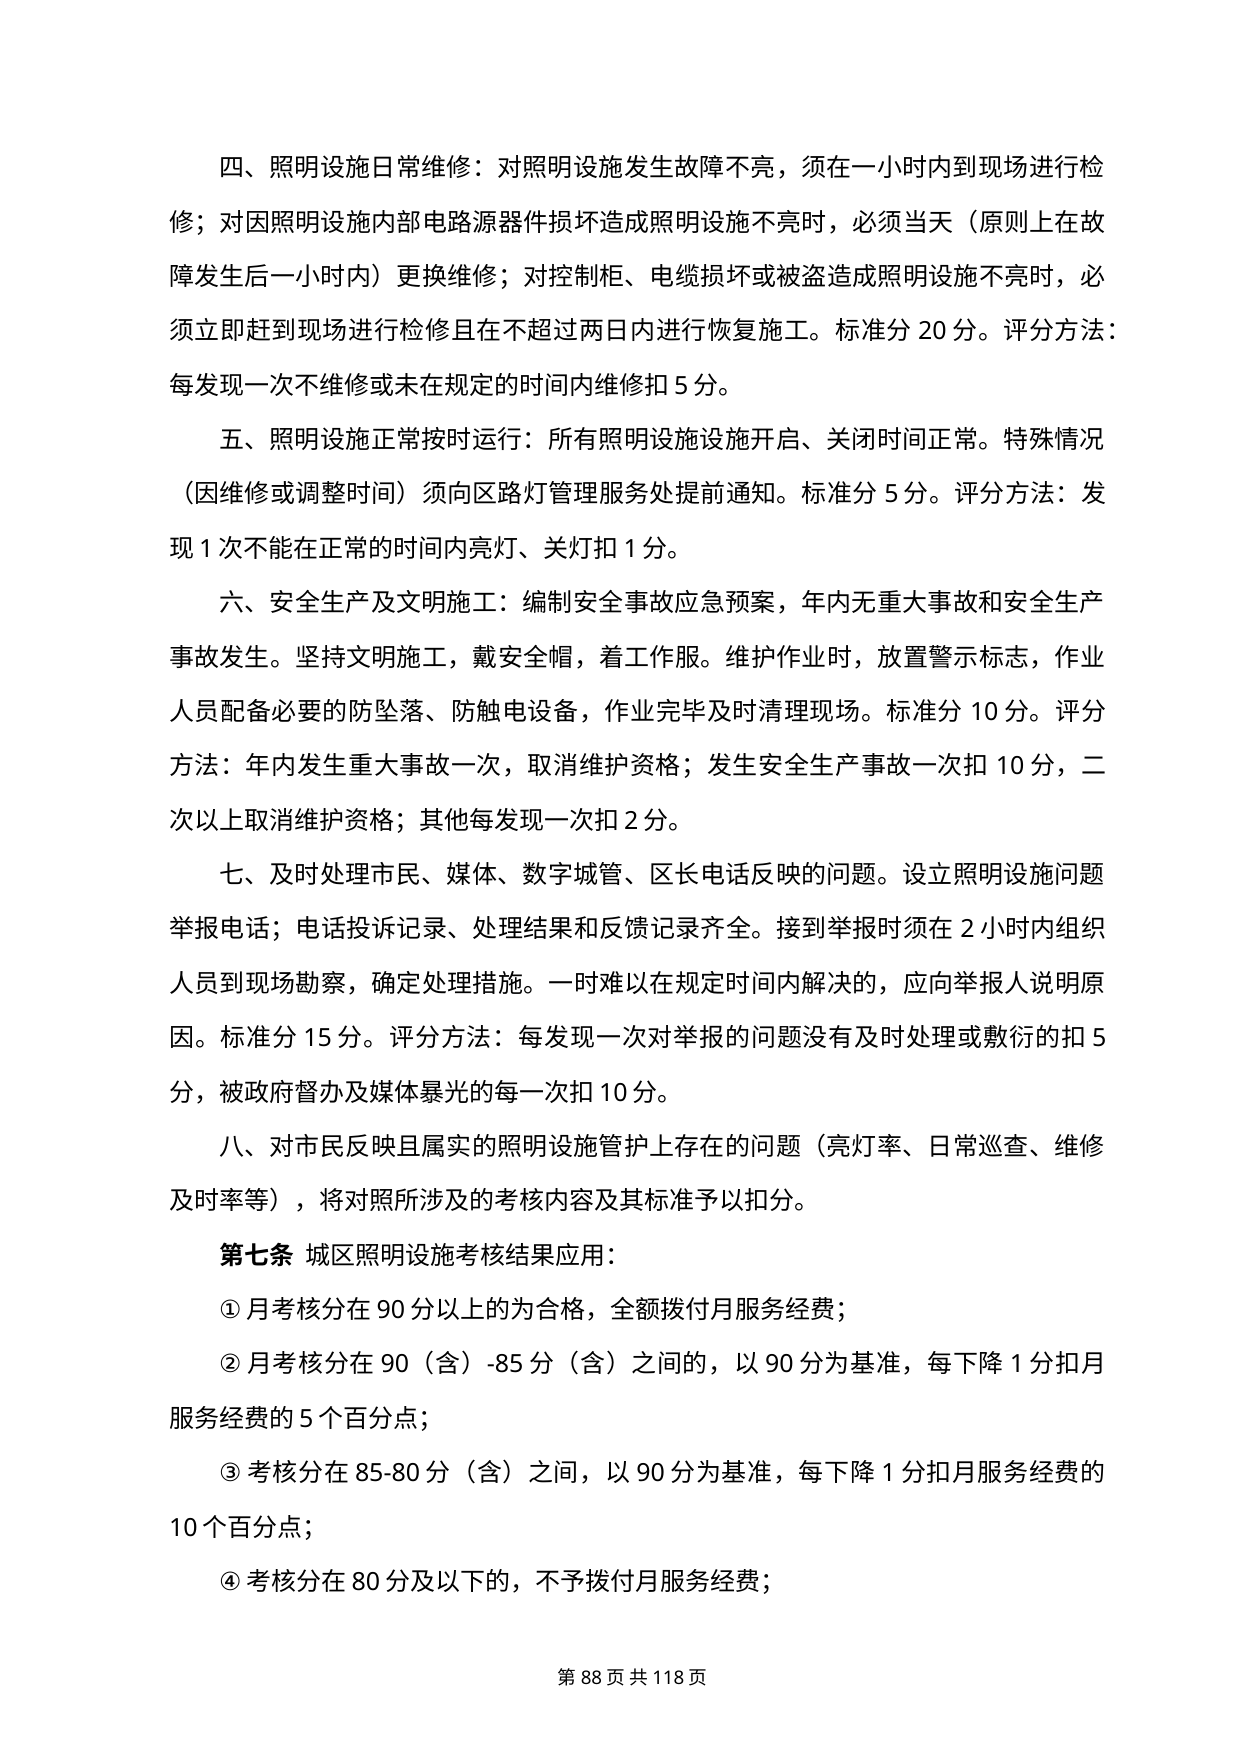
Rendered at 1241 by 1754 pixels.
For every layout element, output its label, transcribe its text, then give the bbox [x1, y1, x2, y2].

text 七、及时处理市民、媒体、数字城管、区长电话反映的问题。设立照明设施问题举报电话；电话投诉记录、处理结果和反馈记录齐全。接到举报时须在2小时内组织人员到现场勘察，确定处理措施。一时难以在规定时间内解决的，应向举报人说明原因。标准分15分。评分方法：每发现一次对举报的问题没有及时处理或敷衍的扣5分，被政府督办及媒体暴光的每一次扣10分。 [169, 854, 1106, 1108]
text ④考核分在80分及以下的，不予拨付月服务经费； [169, 1561, 1106, 1598]
text ②月考核分在90（含）-85分（含）之间的，以90分为基准，每下降1分扣月服务经费的5个百分点； [169, 1344, 1106, 1434]
text 八、对市民反映且属实的照明设施管护上存在的问题（亮灯率、日常巡查、维修及时率等），将对照所涉及的考核内容及其标准予以扣分。 [169, 1126, 1106, 1217]
text ①月考核分在90分以上的为合格，全额拨付月服务经费； [169, 1289, 1106, 1326]
text 第七条 城区照明设施考核结果应用： [169, 1235, 1106, 1271]
text 五、照明设施正常按时运行：所有照明设施设施开启、关闭时间正常。特殊情况（因维修或调整时间）须向区路灯管理服务处提前通知。标准分5分。评分方法：发现1次不能在正常的时间内亮灯、关灯扣1分。 [169, 419, 1106, 564]
text 四、照明设施日常维修：对照明设施发生故障不亮，须在一小时内到现场进行检修；对因照明设施内部电路源器件损坏造成照明设施不亮时，必须当天（原则上在故障发生后一小时内）更换维修；对控制柜、电缆损坏或被盗造成照明设施不亮时，必须立即赶到现场进行检修且在不超过两日内进行恢复施工。标准分20分。评分方法：每发现一次不维修或未在规定的时间内维修扣5分。 [169, 148, 1106, 401]
text ③考核分在85-80分（含）之间，以90分为基准，每下降1分扣月服务经费的10个百分点； [169, 1453, 1106, 1543]
text 六、安全生产及文明施工：编制安全事故应急预案，年内无重大事故和安全生产事故发生。坚持文明施工，戴安全帽，着工作服。维护作业时，放置警示标志，作业人员配备必要的防坠落、防触电设备，作业完毕及时清理现场。标准分10分。评分方法：年内发生重大事故一次，取消维护资格；发生安全生产事故一次扣10分，二次以上取消维护资格；其他每发现一次扣2分。 [169, 583, 1106, 836]
